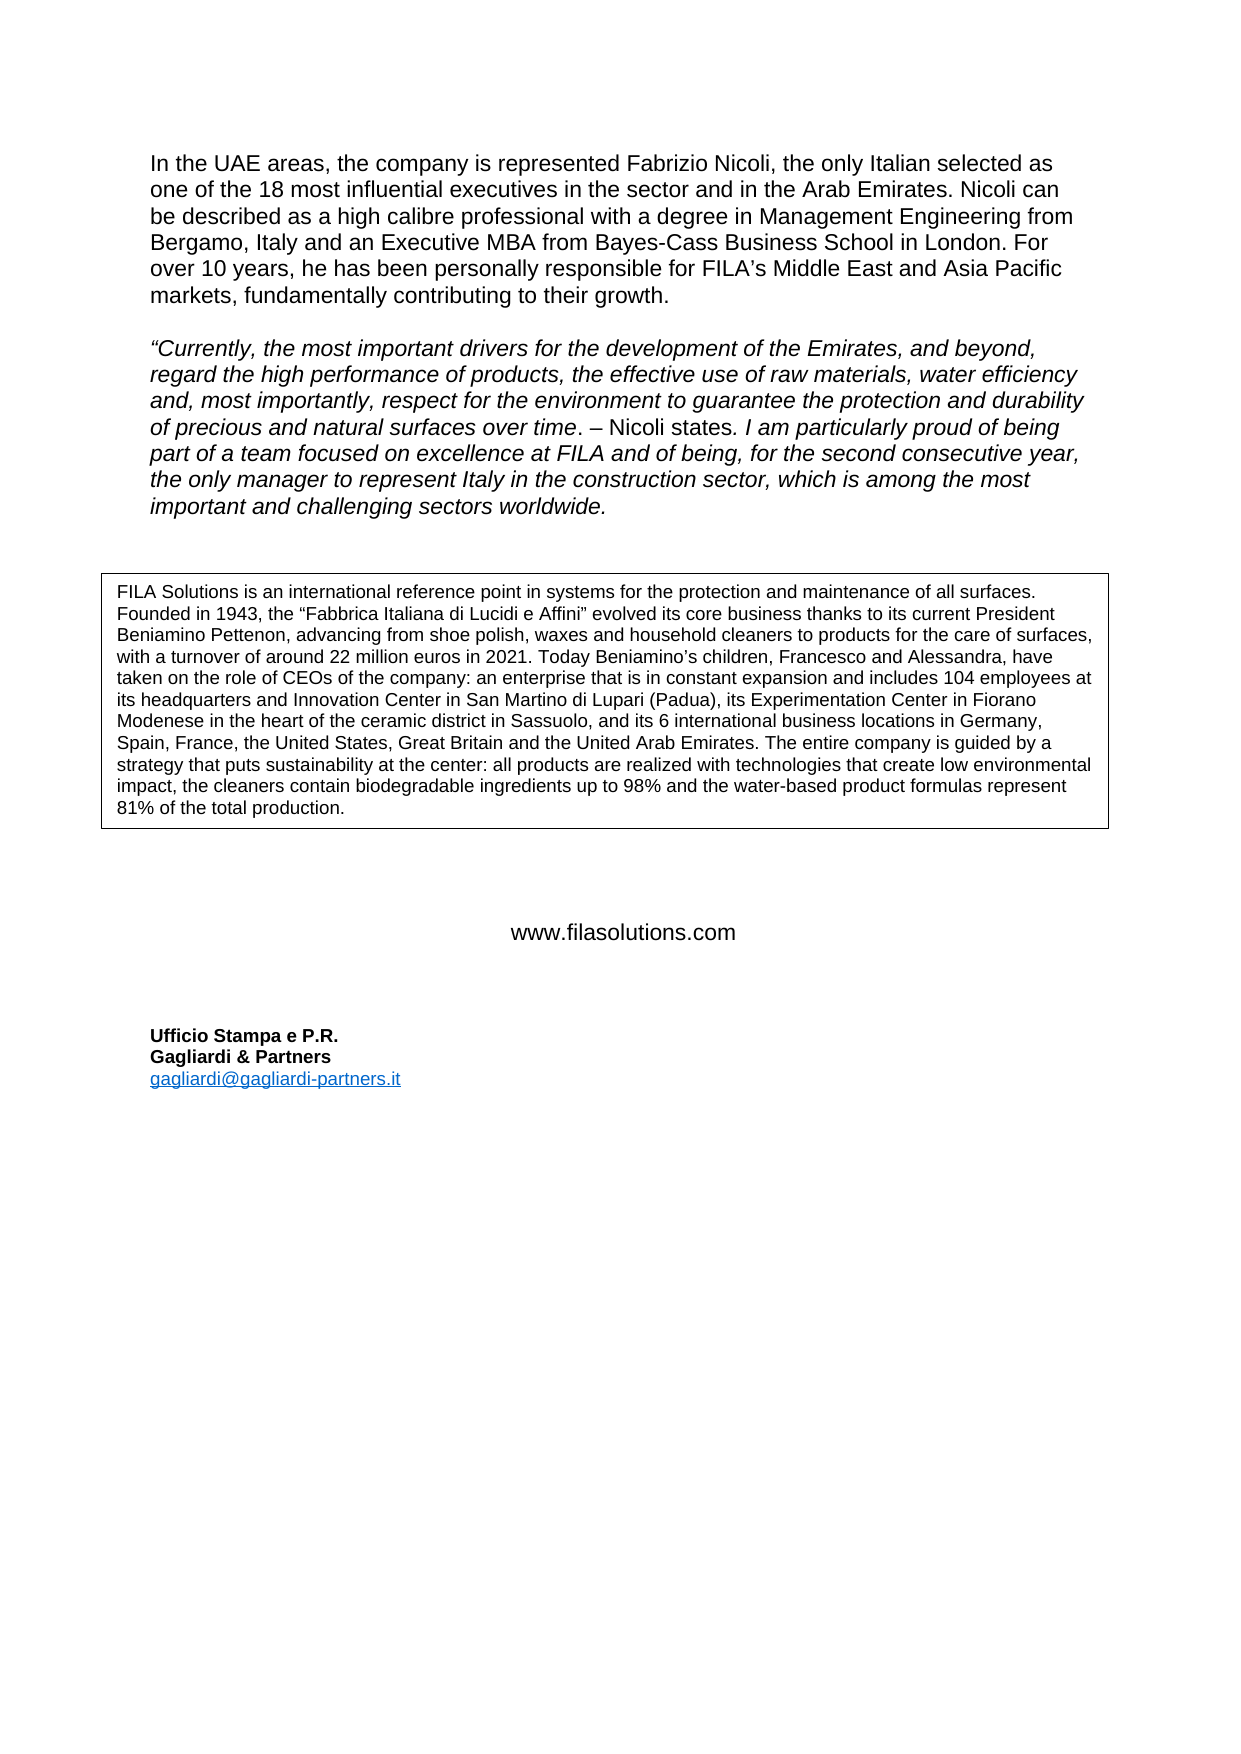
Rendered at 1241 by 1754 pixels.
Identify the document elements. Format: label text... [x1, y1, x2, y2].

text Gagliardi & Partners [150, 1046, 1091, 1068]
text www.ﬁlasolutions.com [150, 919, 1091, 945]
text In the UAE areas, the company is represented Fabrizio Nicoli, the only Italian selected as one of the 18 most influential executives in the sector and in the Arab Emirates. Nicoli can be described as a high calibre professional with a degree in Management Engineering from Bergamo, Italy and an Executive MBA from Bayes-Cass Business School in London. For over 10 years, he has been personally responsible for FILA’s Middle East and Asia Pacific markets, fundamentally contributing to their growth. [150, 150, 1090, 308]
text “Currently, the most important drivers for the development of the Emirates, and beyond, regard the high performance of products, the effective use of raw materials, water efficiency and, most importantly, respect for the environment to guarantee the protection and durability of precious and natural surfaces over time. – Nicoli states. I am particularly proud of being part of a team focused on excellence at FILA and of being, for the second consecutive year, the only manager to represent Italy in the construction sector, which is among the most important and challenging sectors worldwide. [150, 334, 1090, 519]
text Ufficio Stampa e P.R. [150, 1024, 1091, 1046]
text gagliardi@gagliardi-partners.it [150, 1068, 1091, 1089]
